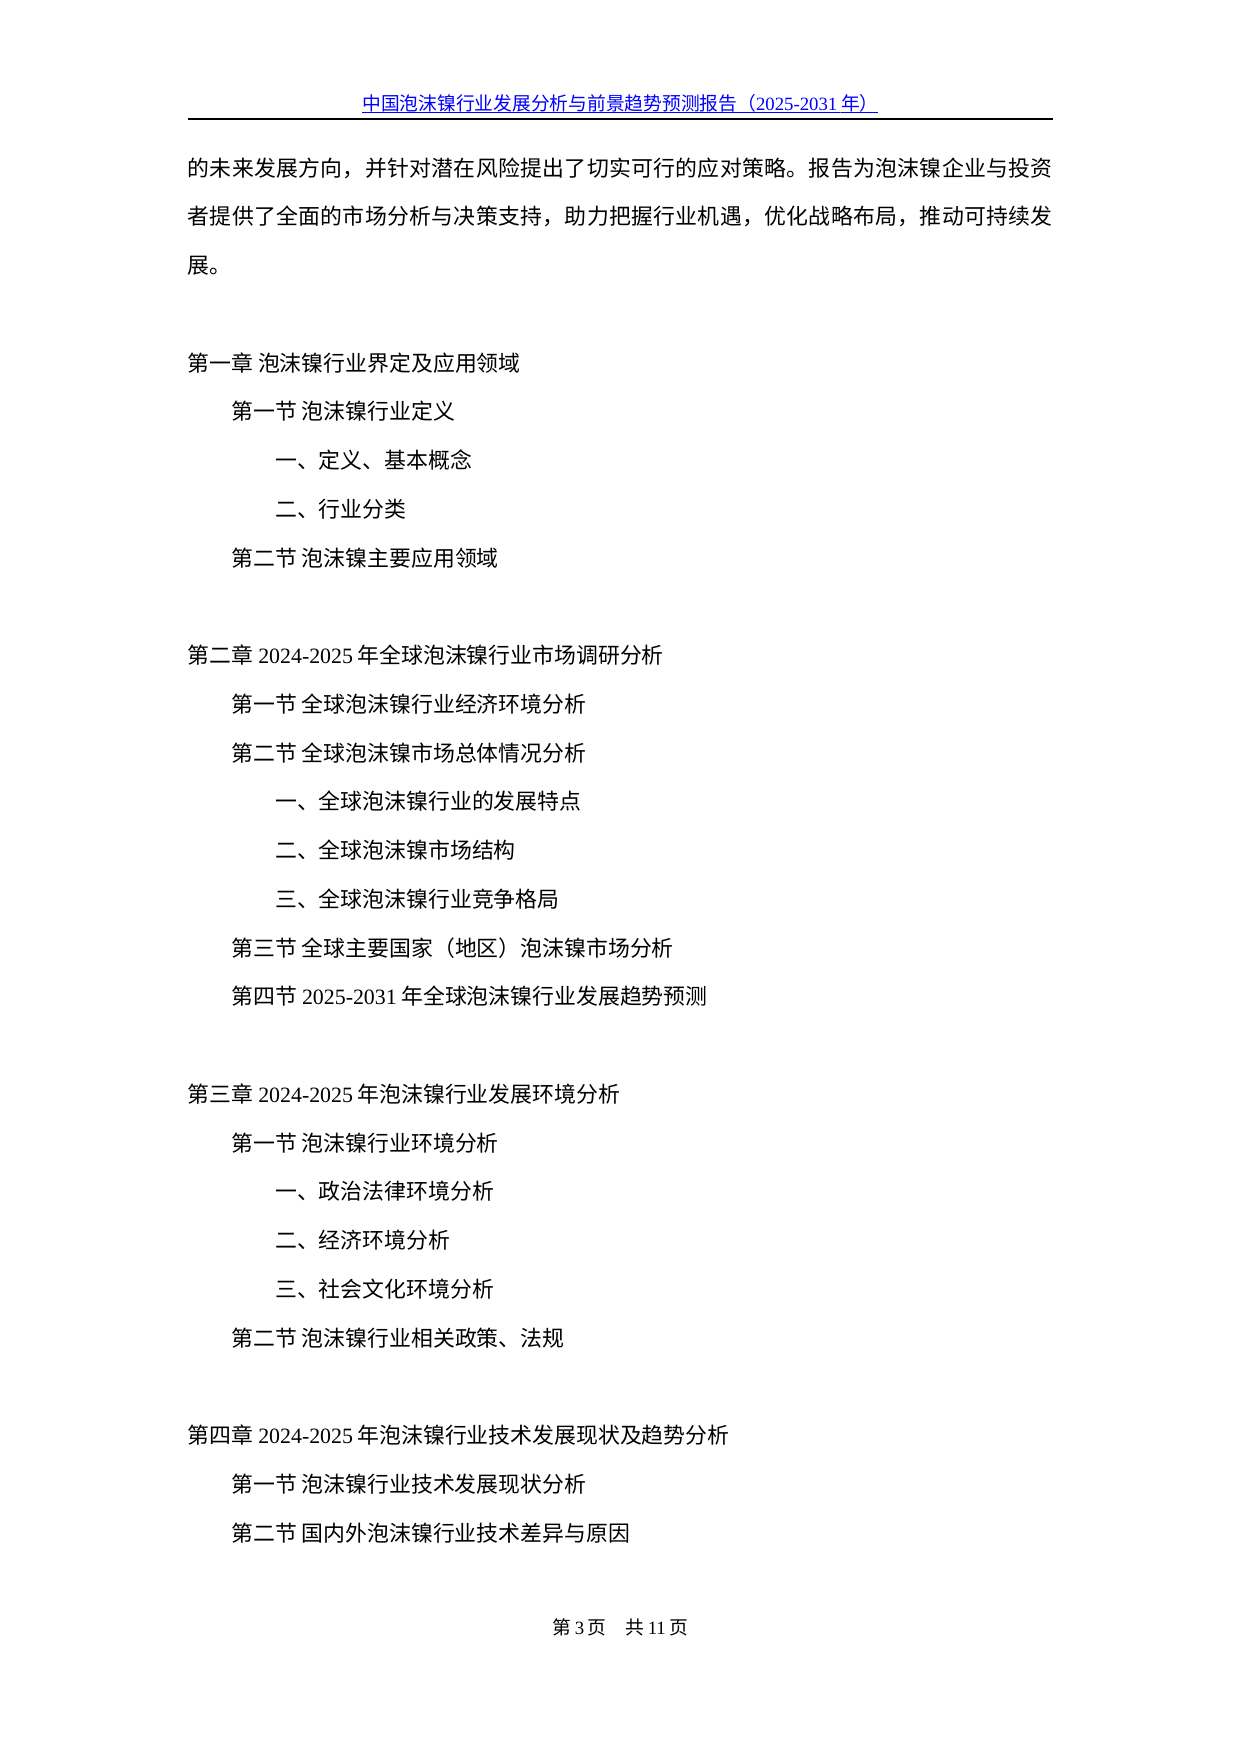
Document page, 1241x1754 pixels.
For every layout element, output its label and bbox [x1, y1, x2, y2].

text [187, 150, 1053, 1548]
